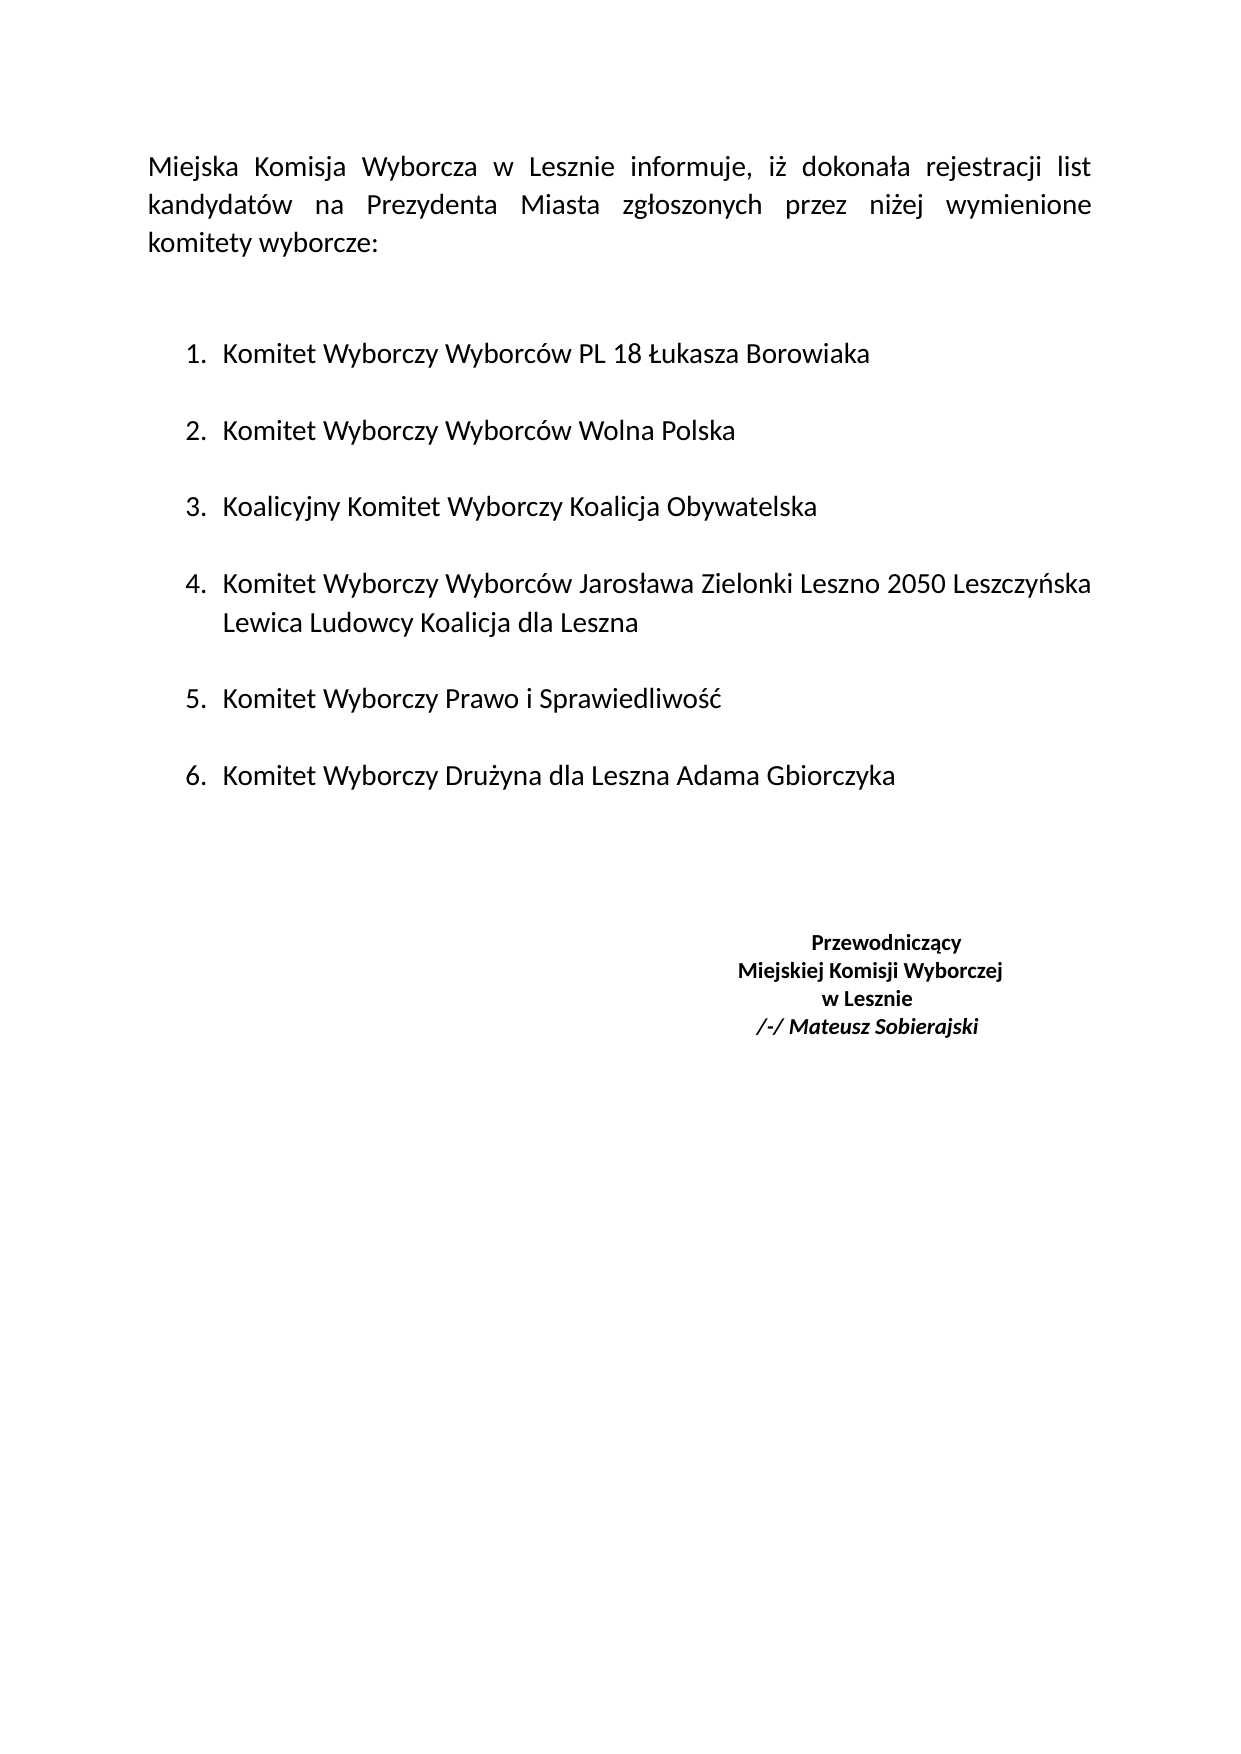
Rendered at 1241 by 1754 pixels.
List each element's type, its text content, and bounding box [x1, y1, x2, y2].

list Komitet Wyborczy Wyborców Jarosława Zielonki Leszno 2050 Leszczyńska Lewica Ludowcy Koalicja dla Leszna [185, 565, 1093, 639]
list Koalicyjny Komitet Wyborczy Koalicja Obywatelska [185, 488, 1093, 524]
list Komitet Wyborczy Prawo i Sprawiedliwość [185, 681, 1093, 716]
text Miejskiej Komisji Wyborczej [664, 956, 1093, 984]
text w Lesznie [148, 984, 1093, 1012]
list Komitet Wyborczy Drużyna dla Leszna Adama Gbiorczyka [185, 757, 1093, 793]
text Przewodniczący [148, 928, 1093, 956]
list Komitet Wyborczy Wyborców PL 18 Łukasza Borowiaka [185, 335, 1093, 370]
text /-/ Mateusz Sobierajski [148, 1012, 1093, 1040]
text Miejska Komisja Wyborcza w Lesznie informuje, iż dokonała rejestracji list kandydatów na Prezydenta Miasta zgłoszonych przez niżej wymienione komitety wyborcze: [148, 148, 1093, 260]
list Komitet Wyborczy Wyborców Wolna Polska [185, 412, 1093, 447]
